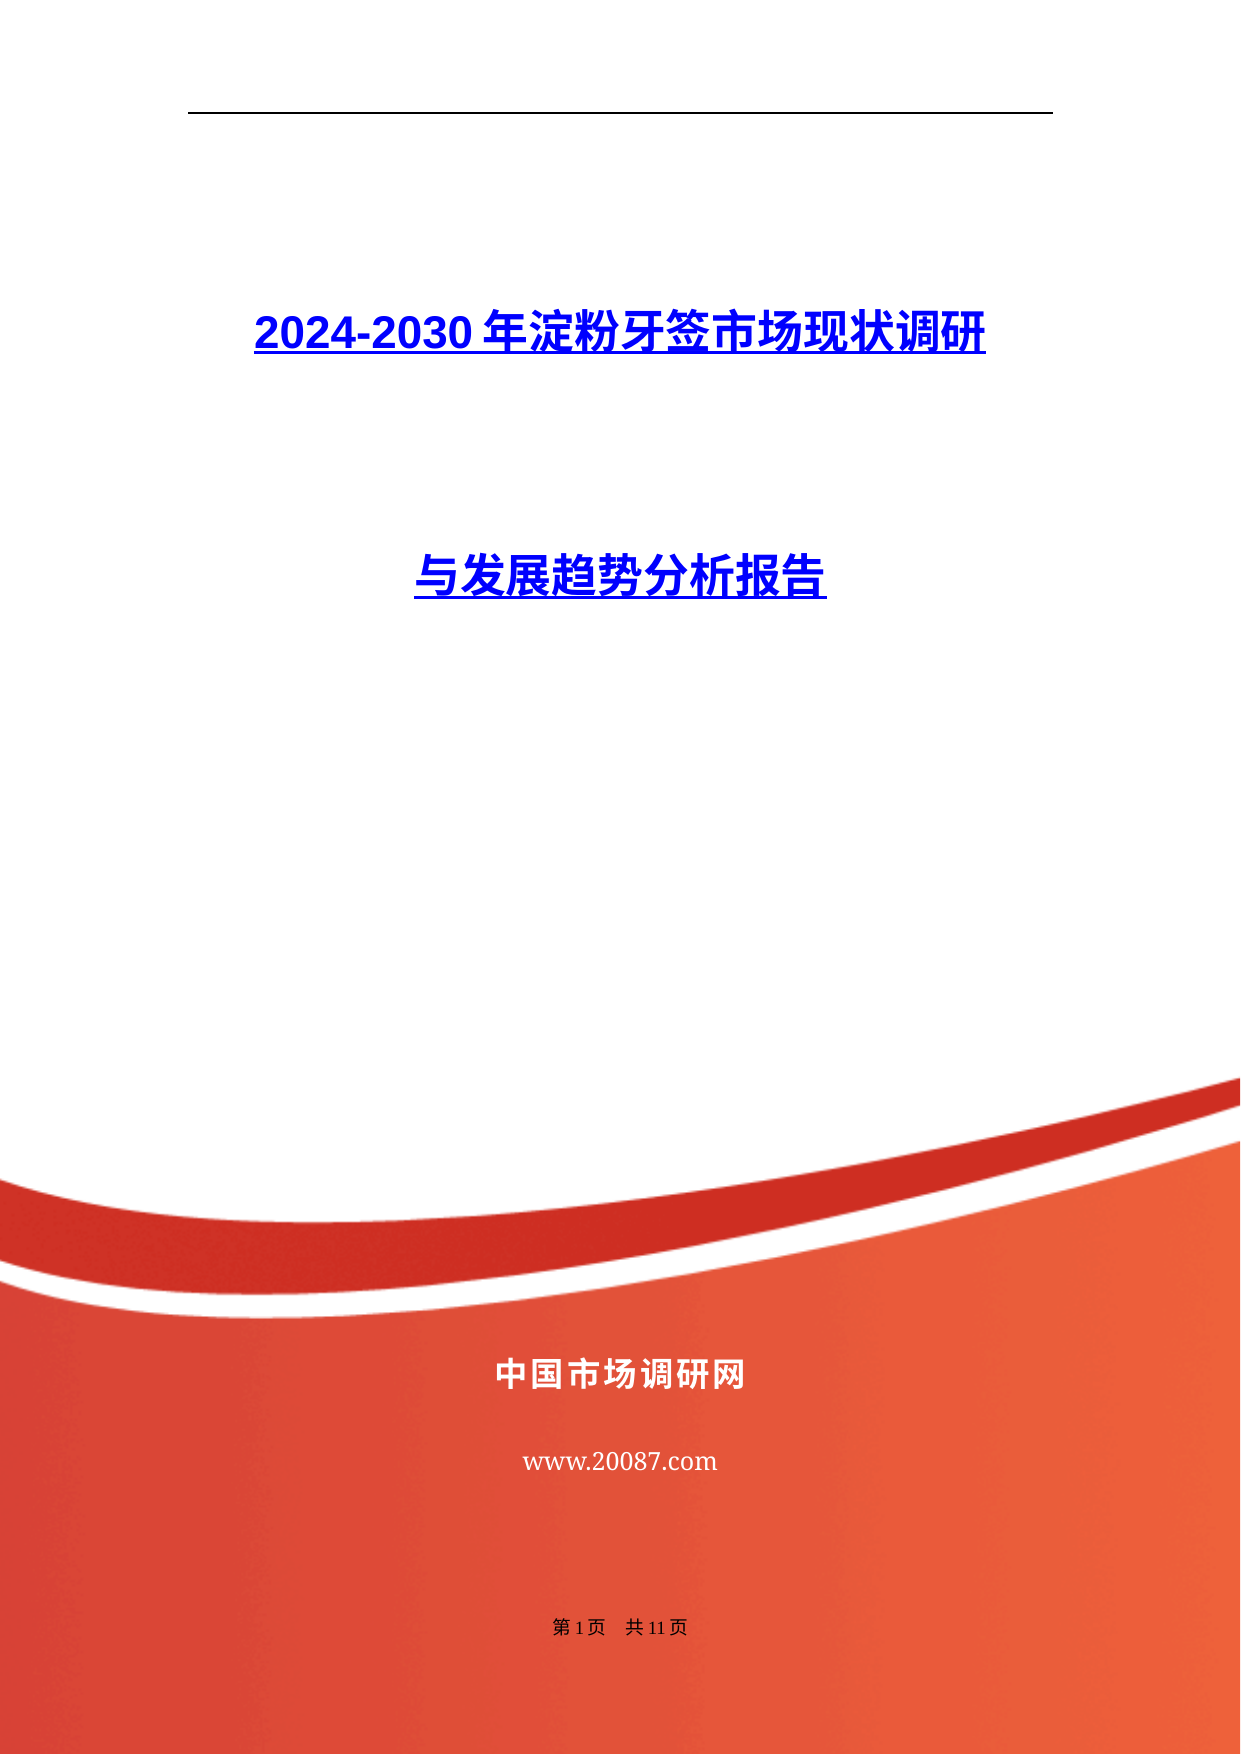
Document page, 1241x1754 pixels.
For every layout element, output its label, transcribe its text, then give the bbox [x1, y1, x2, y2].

subtitle 中国市场调研网 [187, 1339, 1053, 1404]
text www.20087.com [187, 1428, 1053, 1493]
table_header 2024-2030年淀粉牙签市场现状调研与发展趋势分析报告 [188, 207, 1053, 773]
picture [0, 1006, 1241, 1754]
